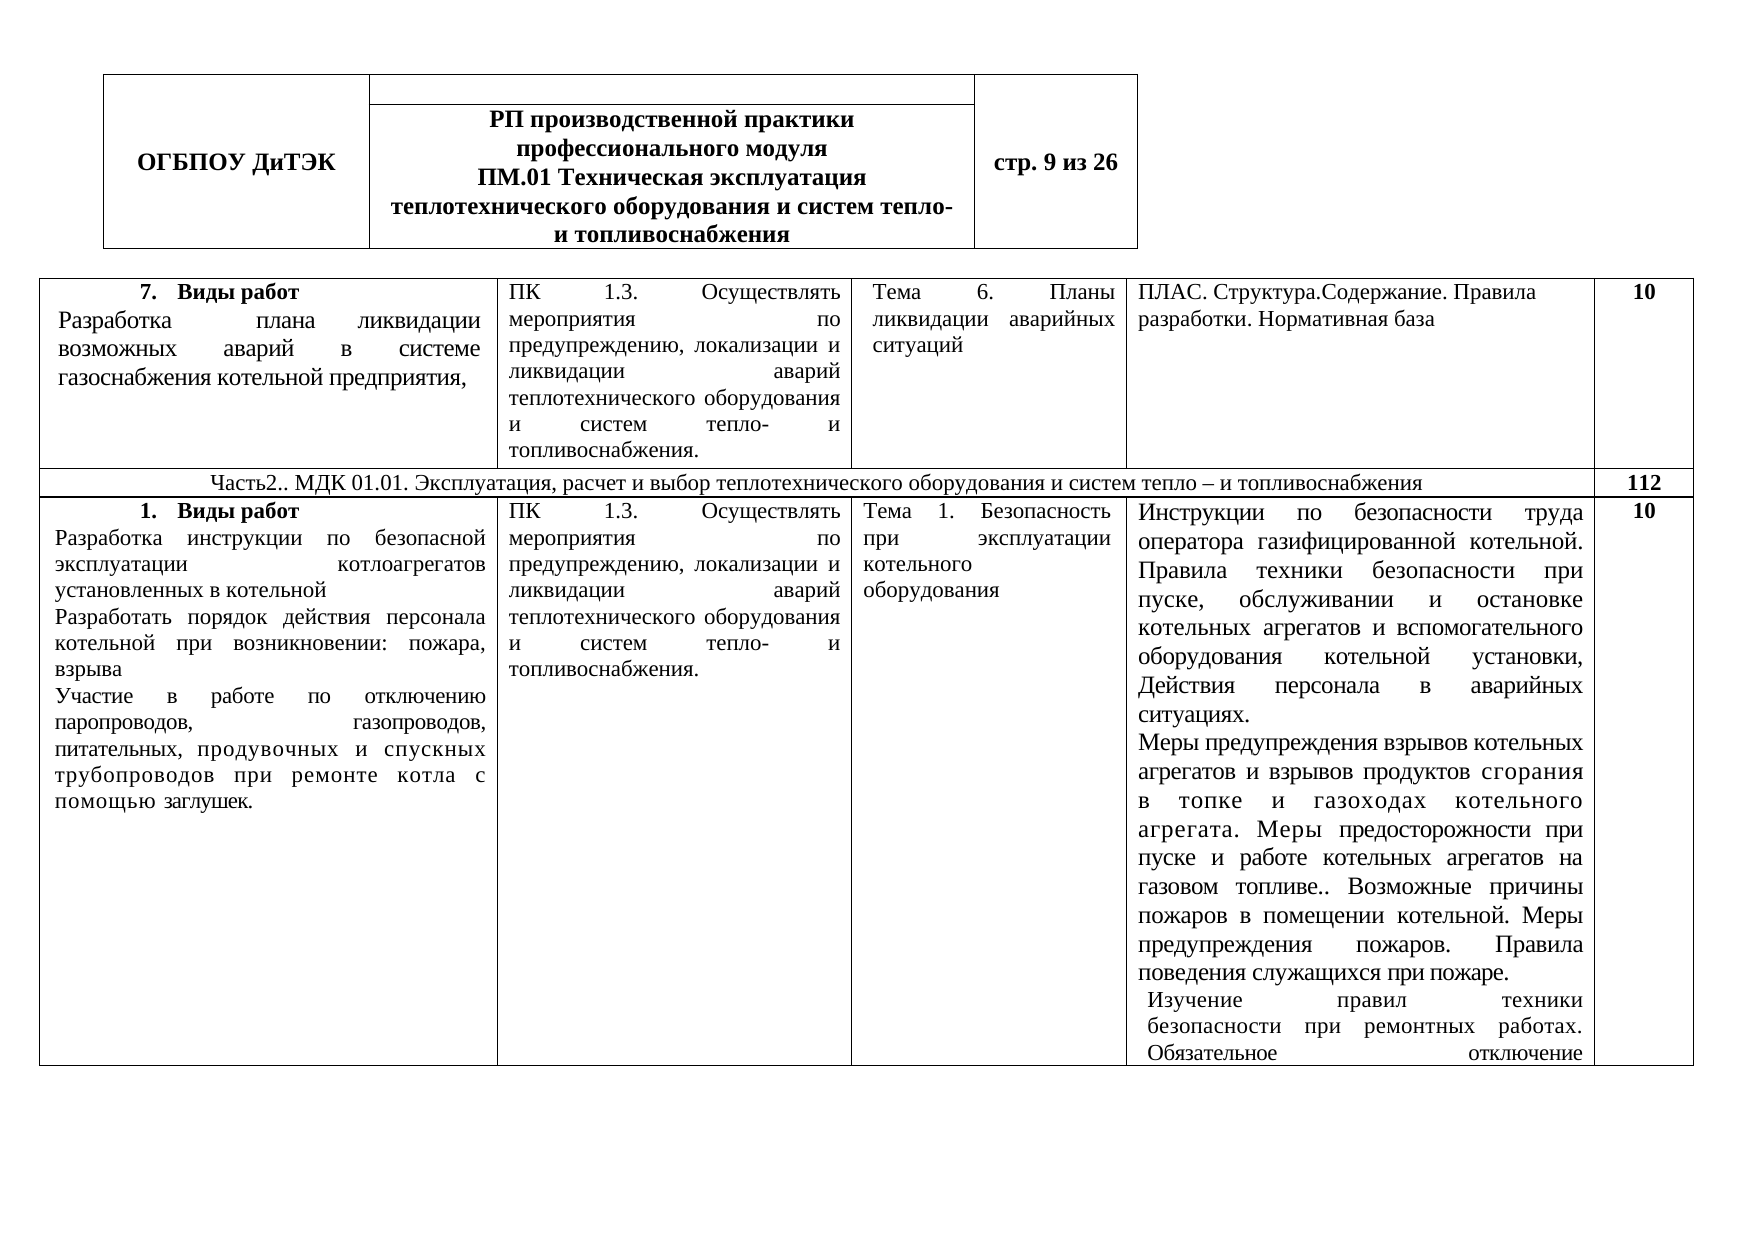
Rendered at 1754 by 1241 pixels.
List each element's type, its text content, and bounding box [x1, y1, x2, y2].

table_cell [40, 498, 497, 1065]
table_cell Часть2.. МДК 01.01. Эксплуатация, расчет и выбор теплотехнического оборудования и систем тепло – и топливоснабжения [40, 469, 1594, 496]
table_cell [498, 498, 851, 1065]
table_cell 10 [1595, 498, 1693, 1065]
table_cell 10 [1595, 279, 1693, 468]
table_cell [852, 498, 1126, 1065]
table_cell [1127, 498, 1594, 1065]
table_cell ПЛАС. Структура.Содержание. Правила разработки. Нормативная база [1127, 279, 1594, 468]
table_cell 112 [1595, 469, 1693, 496]
table_cell Виды работ Разработка плана ликвидации возможных аварий в системе газоснабжения котельной предприятия, [40, 279, 497, 468]
table_cell Тема 6. Планы ликвидации аварийных ситуаций [852, 279, 1126, 468]
